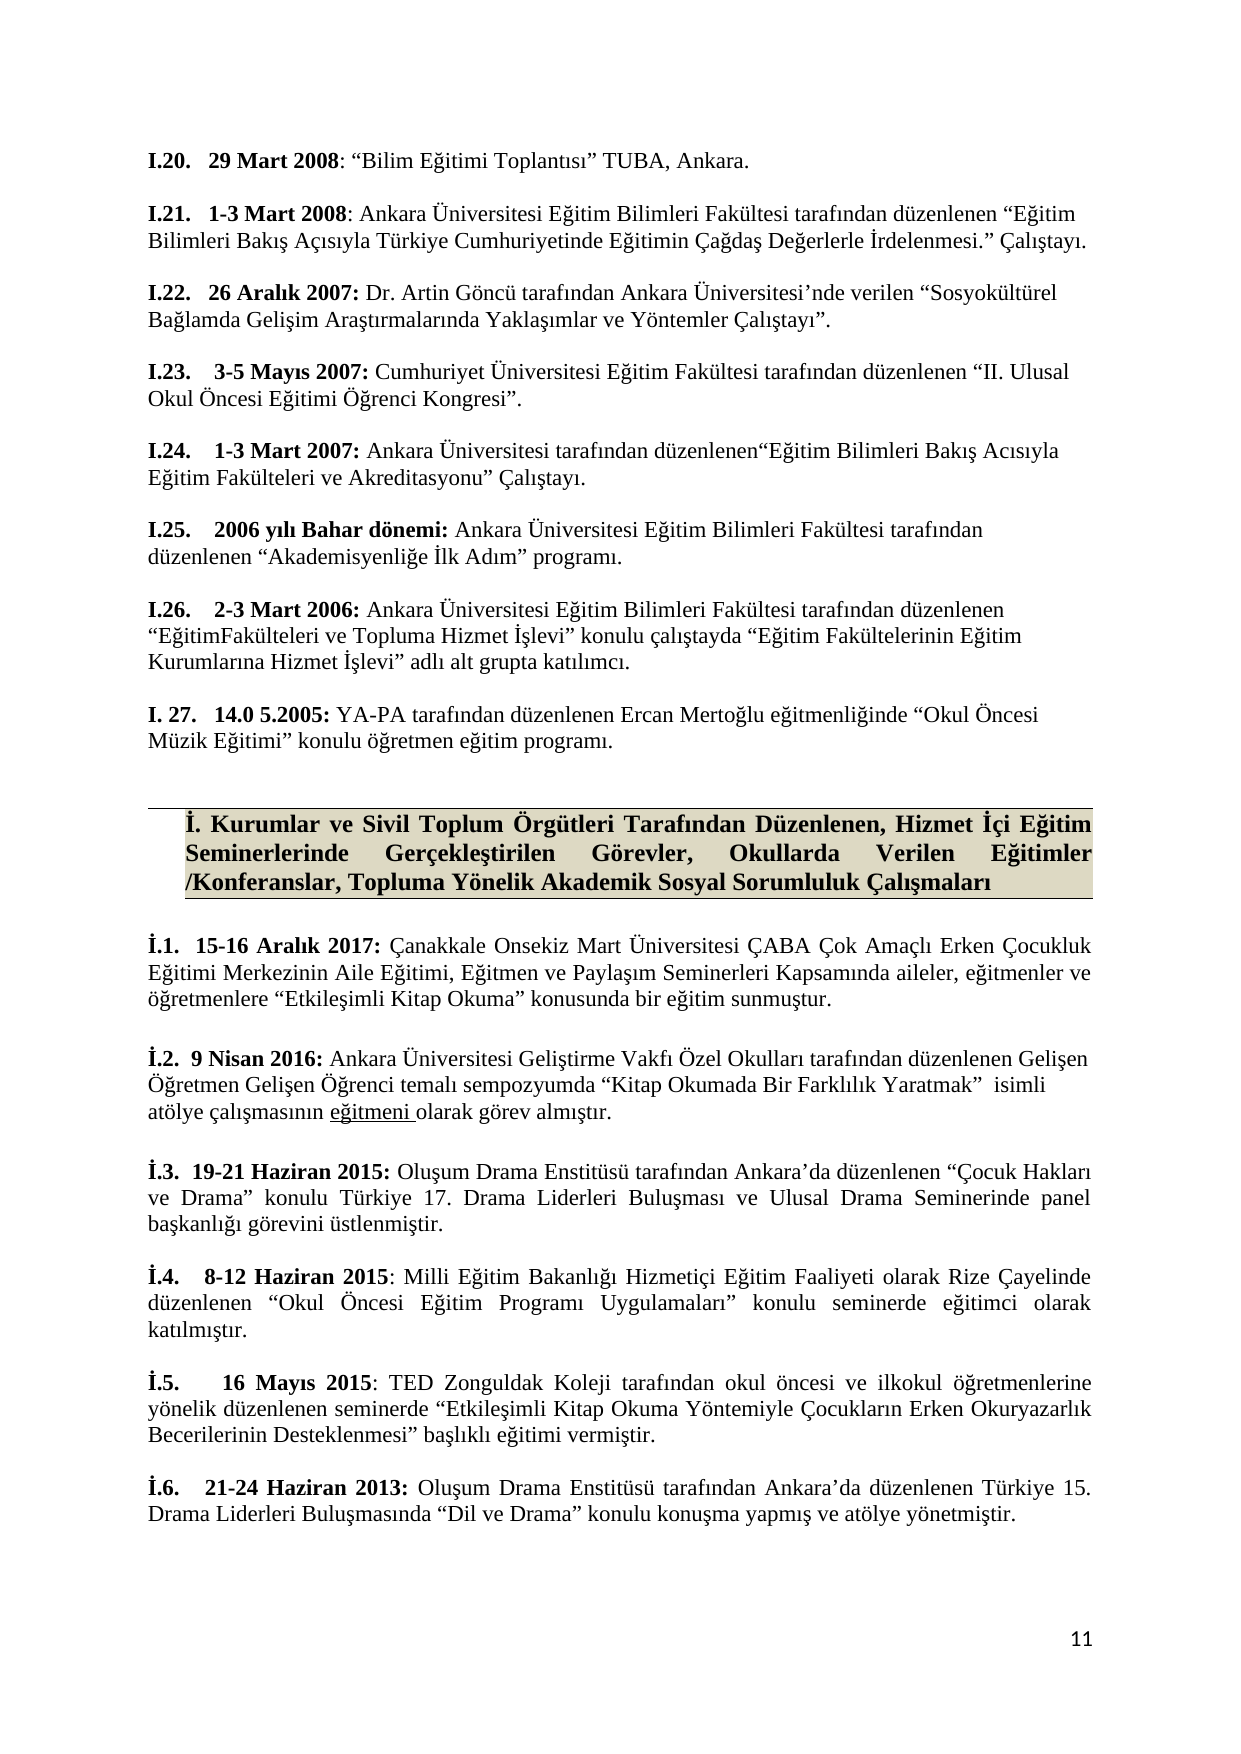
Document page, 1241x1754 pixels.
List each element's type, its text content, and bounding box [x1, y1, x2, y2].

text I.21. 1-3 Mart 2008: Ankara Üniversitesi Eğitim Bilimleri Fakültesi tarafından düzenlenen “Eğitim Bilimleri Bakış Açısıyla Türkiye Cumhuriyetinde Eğitimin Çağdaş Değerlerle İrdelenmesi.” Çalıştayı. [148, 200, 1093, 253]
text I.20. 29 Mart 2008: “Bilim Eğitimi Toplantısı” TUBA, Ankara. [148, 148, 1093, 174]
text I.23. 3-5 Mayıs 2007: Cumhuriyet Üniversitesi Eğitim Fakültesi tarafından düzenlenen “II. Ulusal Okul Öncesi Eğitimi Öğrenci Kongresi”. [148, 358, 1093, 411]
text İ.2. 9 Nisan 2016: Ankara Üniversitesi Geliştirme Vakfı Özel Okulları tarafından düzenlenen Gelişen Öğretmen Gelişen Öğrenci temalı sempozyumda “Kitap Okumada Bir Farklılık Yaratmak” isimli atölye çalışmasının eğitmeni olarak görev almıştır. [148, 1045, 1093, 1124]
text I. 27. 14.0 5.2005: YA-PA tarafından düzenlenen Ercan Mertoğlu eğitmenliğinde “Okul Öncesi Müzik Eğitimi” konulu öğretmen eğitim programı. [148, 701, 1093, 754]
text I.24. 1-3 Mart 2007: Ankara Üniversitesi tarafından düzenlenen“Eğitim Bilimleri Bakış Acısıyla Eğitim Fakülteleri ve Akreditasyonu” Çalıştayı. [148, 437, 1093, 490]
list İ.4. 8-12 Haziran 2015: Milli Eğitim Bakanlığı Hizmetiçi Eğitim Faaliyeti olarak Rize Çayelinde düzenlenen “Okul Öncesi Eğitim Programı Uygulamaları” konulu seminerde eğitimci olarak katılmıştır. [148, 1263, 1093, 1342]
list İ.6. 21-24 Haziran 2013: Oluşum Drama Enstitüsü tarafından Ankara’da düzenlenen Türkiye 15. Drama Liderleri Buluşmasında “Dil ve Drama” konulu konuşma yapmış ve atölye yönetmiştir. [148, 1474, 1093, 1527]
list İ. Kurumlar ve Sivil Toplum Örgütleri Tarafından Düzenlenen, Hizmet İçi Eğitim Seminerlerinde Gerçekleştirilen Görevler, Okullarda Verilen Eğitimler /Konferanslar, Topluma Yönelik Akademik Sosyal Sorumluluk Çalışmaları [185, 809, 1093, 898]
text I.22. 26 Aralık 2007: Dr. Artin Göncü tarafından Ankara Üniversitesi’nde verilen “Sosyokültürel Bağlamda Gelişim Araştırmalarında Yaklaşımlar ve Yöntemler Çalıştayı”. [148, 279, 1093, 332]
list İ.3. 19-21 Haziran 2015: Oluşum Drama Enstitüsü tarafından Ankara’da düzenlenen “Çocuk Hakları ve Drama” konulu Türkiye 17. Drama Liderleri Buluşması ve Ulusal Drama Seminerinde panel başkanlığı görevini üstlenmiştir. [148, 1158, 1093, 1237]
list İ.5. 16 Mayıs 2015: TED Zonguldak Koleji tarafından okul öncesi ve ilkokul öğretmenlerine yönelik düzenlenen seminerde “Etkileşimli Kitap Okuma Yöntemiyle Çocukların Erken Okuryazarlık Becerilerinin Desteklenmesi” başlıklı eğitimi vermiştir. [148, 1368, 1093, 1448]
text I.26. 2-3 Mart 2006: Ankara Üniversitesi Eğitim Bilimleri Fakültesi tarafından düzenlenen “EğitimFakülteleri ve Topluma Hizmet İşlevi” konulu çalıştayda “Eğitim Fakültelerinin Eğitim Kurumlarına Hizmet İşlevi” adlı alt grupta katılımcı. [148, 596, 1093, 675]
text I.25. 2006 yılı Bahar dönemi: Ankara Üniversitesi Eğitim Bilimleri Fakültesi tarafından düzenlenen “Akademisyenliğe İlk Adım” programı. [148, 517, 1093, 569]
list İ.1. 15-16 Aralık 2017: Çanakkale Onsekiz Mart Üniversitesi ÇABA Çok Amaçlı Erken Çocukluk Eğitimi Merkezinin Aile Eğitimi, Eğitmen ve Paylaşım Seminerleri Kapsamında aileler, eğitmenler ve öğretmenlere “Etkileşimli Kitap Okuma” konusunda bir eğitim sunmuştur. [148, 932, 1093, 1012]
